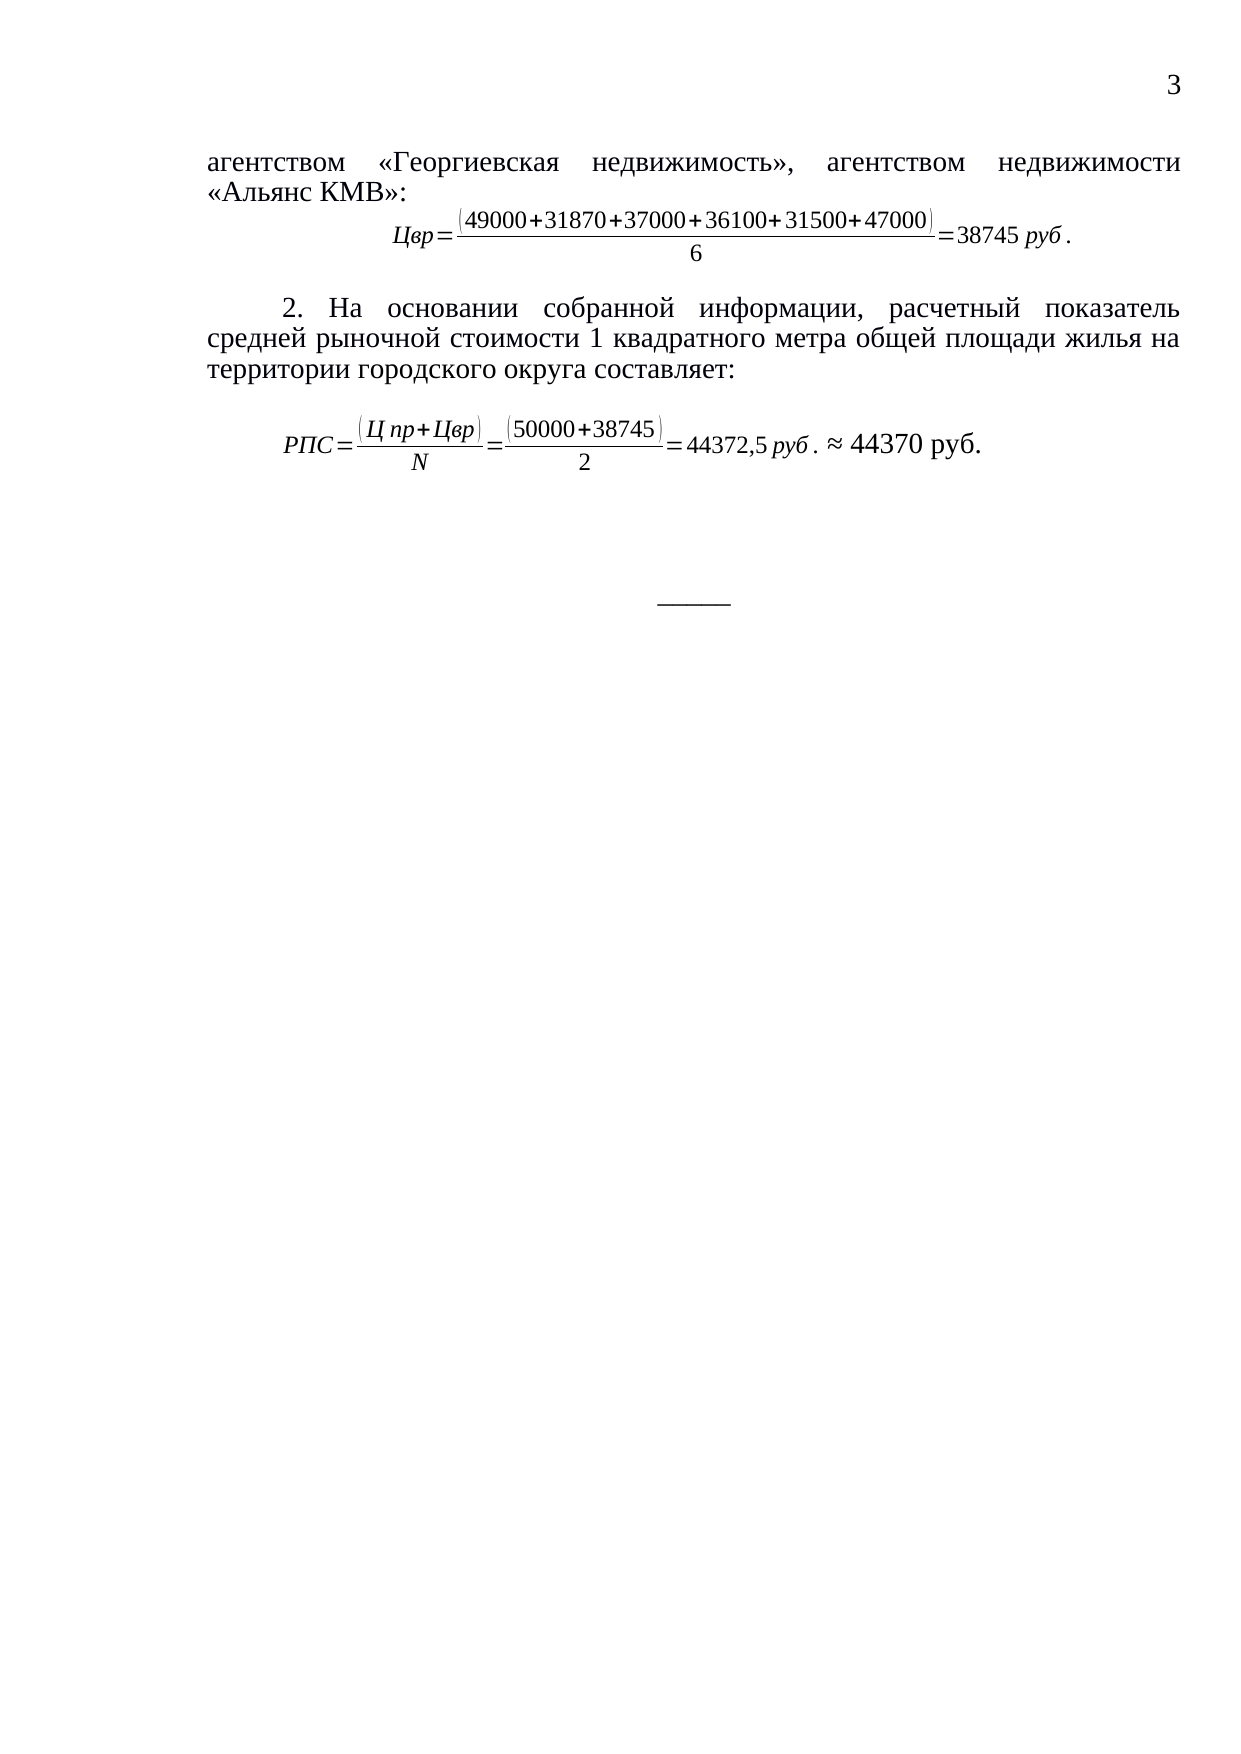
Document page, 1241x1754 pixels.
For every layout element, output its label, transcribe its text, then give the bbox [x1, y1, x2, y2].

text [207, 148, 1181, 208]
text 2. На основании собранной информации, расчетный показатель средней рыночной стоимости 1 квадратного метра общей площади жилья на территории городского округа составляет: [207, 294, 1181, 384]
text ≈ 44370 руб. [207, 414, 1181, 476]
text _____ [207, 582, 1181, 607]
